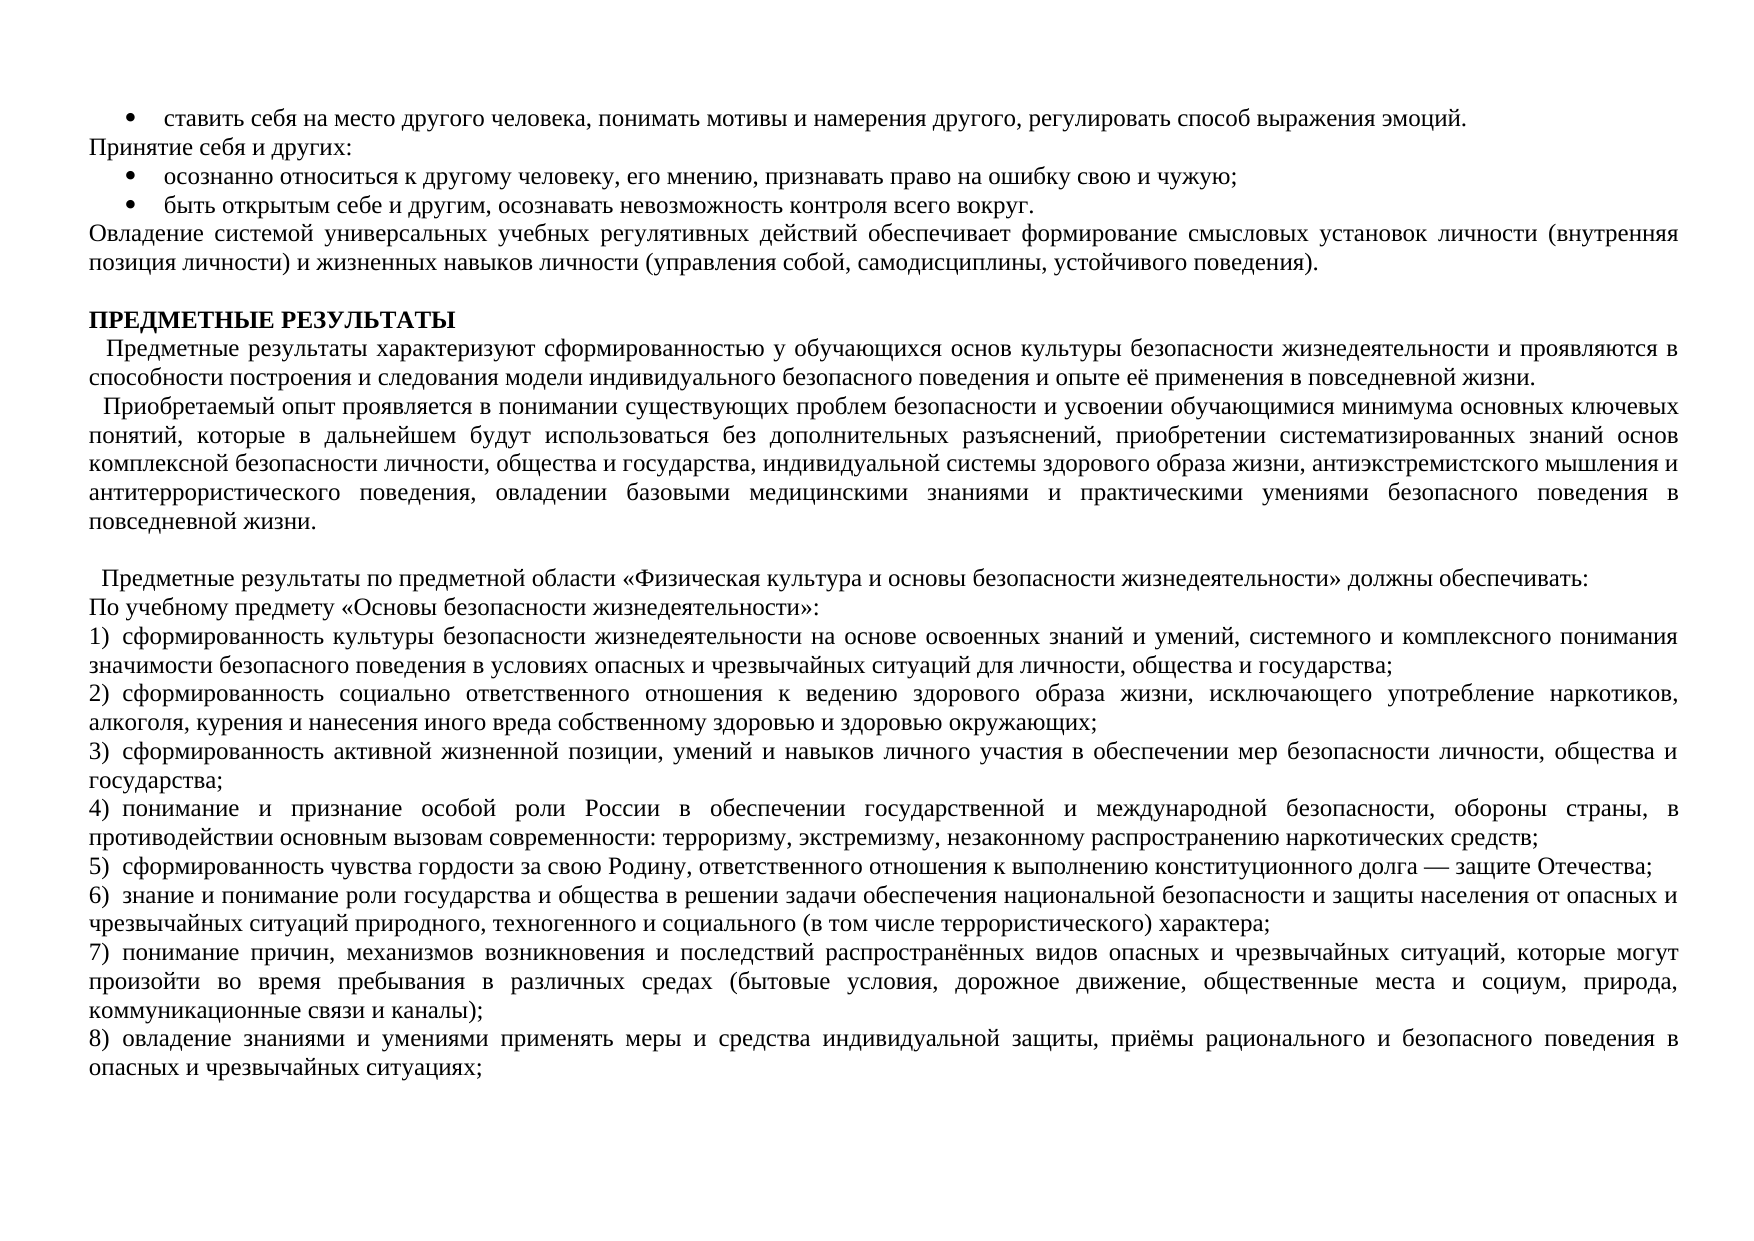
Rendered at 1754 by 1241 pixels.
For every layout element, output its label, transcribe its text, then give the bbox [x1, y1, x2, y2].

text 2) сформированность социально ответственного отношения к ведению здорового образа жизни, исключающего употребление наркотиков, алкоголя, курения и нанесения иного вреда собственному здоровью и здоровью окружающих; [89, 678, 1680, 736]
list ставить себя на место другого человека, понимать мотивы и намерения другого, регулировать способ выражения эмоций. [126, 103, 1680, 132]
text 3) сформированность активной жизненной позиции, умений и навыков личного участия в обеспечении мер безопасности личности, общества и государства; [89, 736, 1680, 793]
text Приобретаемый опыт проявляется в понимании существующих проблем безопасности и усвоении обучающимися минимума основных ключевых понятий, которые в дальнейшем будут использоваться без дополнительных разъяснений, приобретении систематизированных знаний основ комплексной безопасности личности, общества и государства, индивидуальной системы здорового образа жизни, антиэкстремистского мышления и антитеррористического поведения, овладении базовыми медицинскими знаниями и практическими умениями безопасного поведения в повседневной жизни. [89, 391, 1680, 535]
text 4) понимание и признание особой роли России в обеспечении государственной и международной безопасности, обороны страны, в противодействии основным вызовам современности: терроризму, экстремизму, незаконному распространению наркотических средств; [89, 793, 1680, 851]
text 6) знание и понимание роли государства и общества в решении задачи обеспечения национальной безопасности и защиты населения от опасных и чрезвычайных ситуаций природного, техногенного и социального (в том числе террористического) характера; [89, 880, 1680, 937]
text 5) сформированность чувства гордости за свою Родину, ответственного отношения к выполнению конституционного долга — защите Отечества; [89, 851, 1680, 880]
text 1) сформированность культуры безопасности жизнедеятельности на основе освоенных знаний и умений, системного и комплексного понимания значимости безопасного поведения в условиях опасных и чрезвычайных ситуаций для личности, общества и государства; [89, 621, 1680, 678]
list быть открытым себе и другим, осознавать невозможность контроля всего вокруг. [126, 190, 1680, 218]
text Предметные результаты характеризуют сформированностью у обучающихся основ культуры безопасности жизнедеятельности и проявляются в способности построения и следования модели индивидуального безопасного поведения и опыте её применения в повседневной жизни. [89, 333, 1680, 391]
text Предметные результаты по предметной области «Физическая культура и основы безопасности жизнедеятельности» должны обеспечивать: [89, 563, 1680, 592]
text 8) овладение знаниями и умениями применять меры и средства индивидуальной защиты, приёмы рационального и безопасного поведения в опасных и чрезвычайных ситуациях; [89, 1023, 1680, 1081]
list осознанно относиться к другому человеку, его мнению, признавать право на ошибку свою и чужую; [126, 161, 1680, 190]
text По учебному предмету «Основы безопасности жизнедеятельности»: [89, 592, 1680, 621]
text ПРЕДМЕТНЫЕ РЕЗУЛЬТАТЫ [89, 305, 1680, 333]
text Принятие себя и других: [89, 132, 1680, 161]
text Овладение системой универсальных учебных регулятивных действий обеспечивает формирование смысловых установок личности (внутренняя позиция личности) и жизненных навыков личности (управления собой, самодисциплины, устойчивого поведения). [89, 218, 1680, 276]
text 7) понимание причин, механизмов возникновения и последствий распространённых видов опасных и чрезвычайных ситуаций, которые могут произойти во время пребывания в различных средах (бытовые условия, дорожное движение, общественные места и социум, природа, коммуникационные связи и каналы); [89, 937, 1680, 1023]
